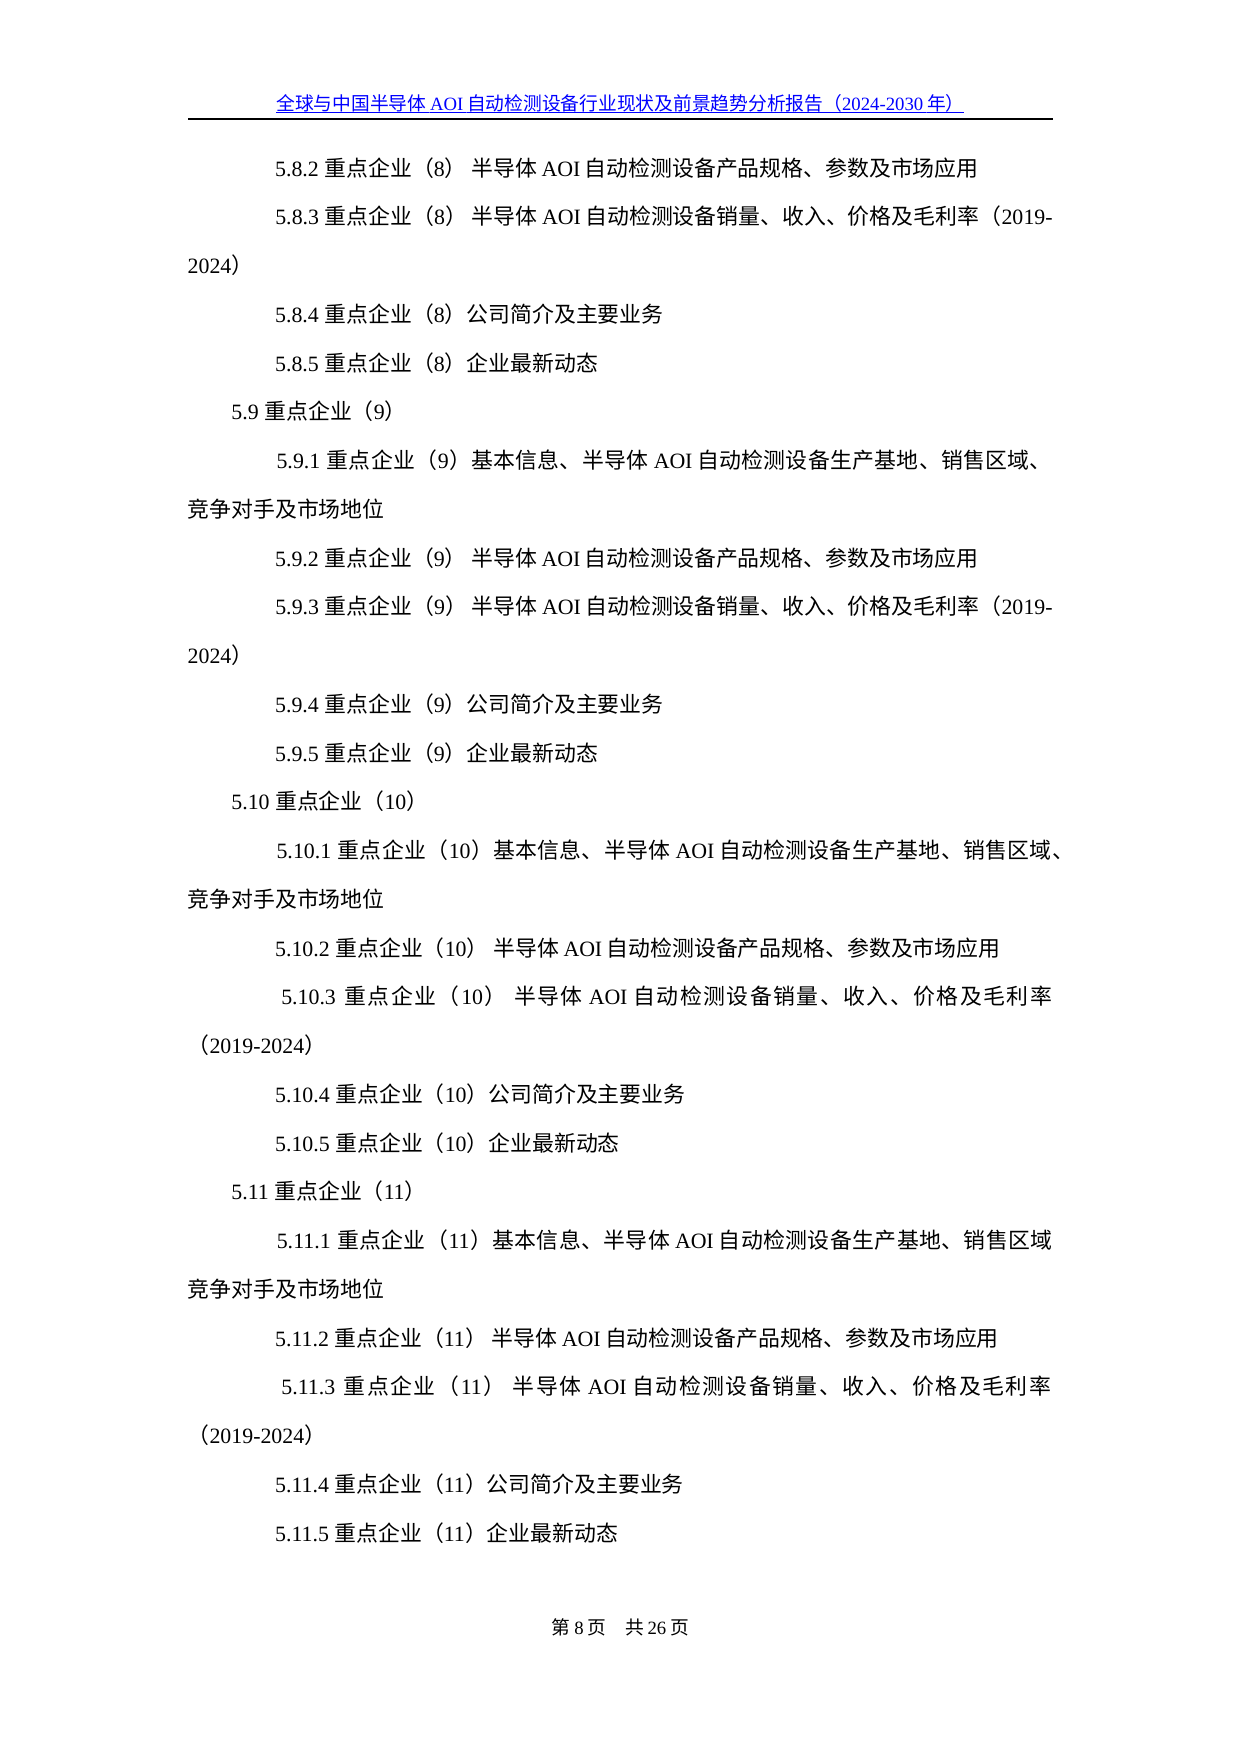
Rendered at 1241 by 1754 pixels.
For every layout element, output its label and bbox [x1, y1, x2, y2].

text [187, 150, 1053, 1548]
